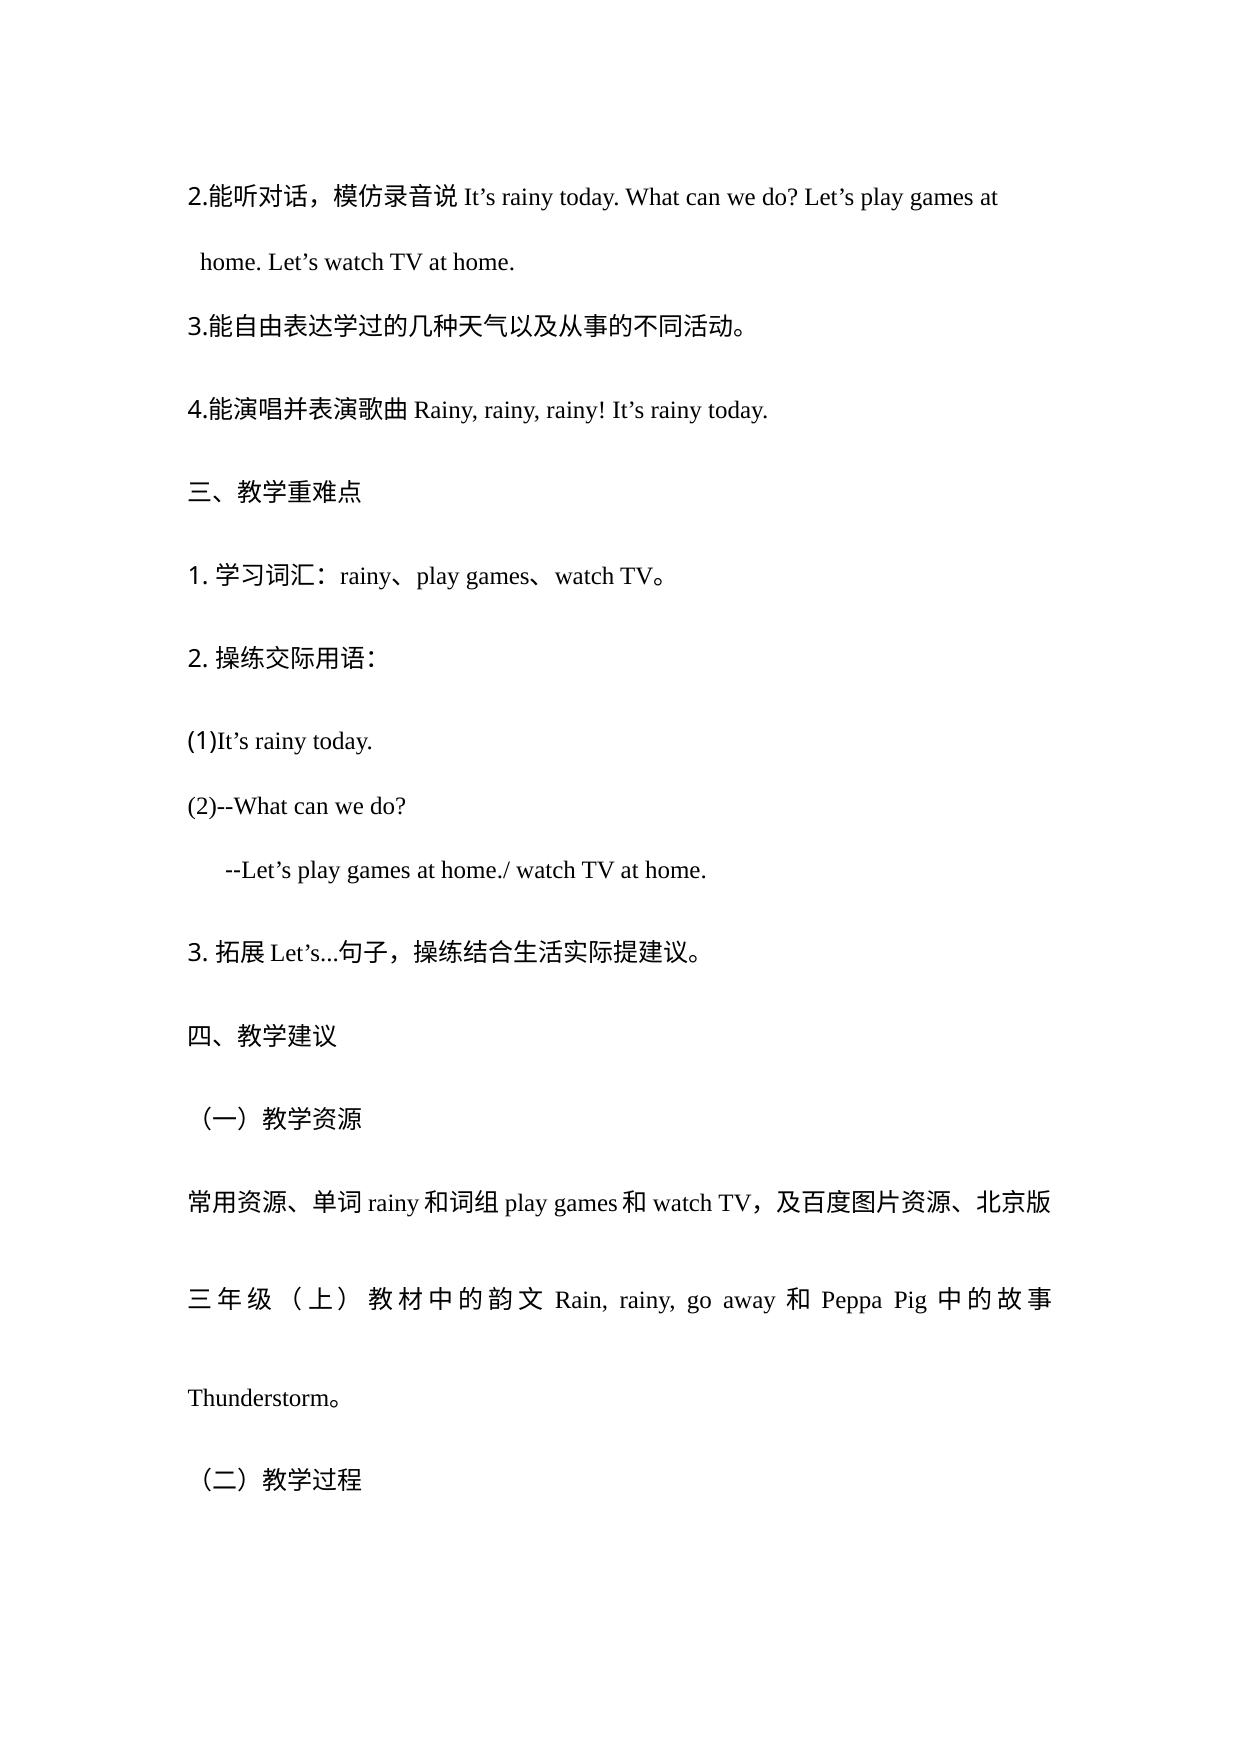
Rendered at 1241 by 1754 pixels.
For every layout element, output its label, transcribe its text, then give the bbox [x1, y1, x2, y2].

text home. Let’s watch TV at home. [187, 245, 1053, 278]
text (1)It’s rainy today. [187, 708, 1053, 773]
text 3.能自由表达学过的几种天气以及从事的不同活动。 [187, 292, 1053, 357]
text --Let’s play games at home./ watch TV at home. [187, 836, 1053, 901]
text 3. 拓展Let’s...句子，操练结合生活实际提建议。 [187, 918, 1053, 983]
text （一）教学资源 [187, 1085, 1053, 1150]
text 2.能听对话，模仿录音说It’s rainy today. What can we do? Let’s play games at [187, 162, 1053, 227]
text 四、教学建议 [187, 1002, 1053, 1067]
text 2. 操练交际用语： [187, 624, 1053, 689]
text 1. 学习词汇：rainy、play games、watch TV。 [187, 541, 1053, 606]
text 常用资源、单词rainy和词组play games和watch TV，及百度图片资源、北京版三年级（上）教材中的韵文Rain, rainy, go away和Peppa Pig中的故事Thunderstorm。 [187, 1168, 1053, 1428]
text 4.能演唱并表演歌曲Rainy, rainy, rainy! It’s rainy today. [187, 375, 1053, 440]
text （二）教学过程 [187, 1446, 1053, 1511]
text 三、教学重难点 [187, 458, 1053, 523]
text (2)--What can we do? [187, 789, 1053, 822]
